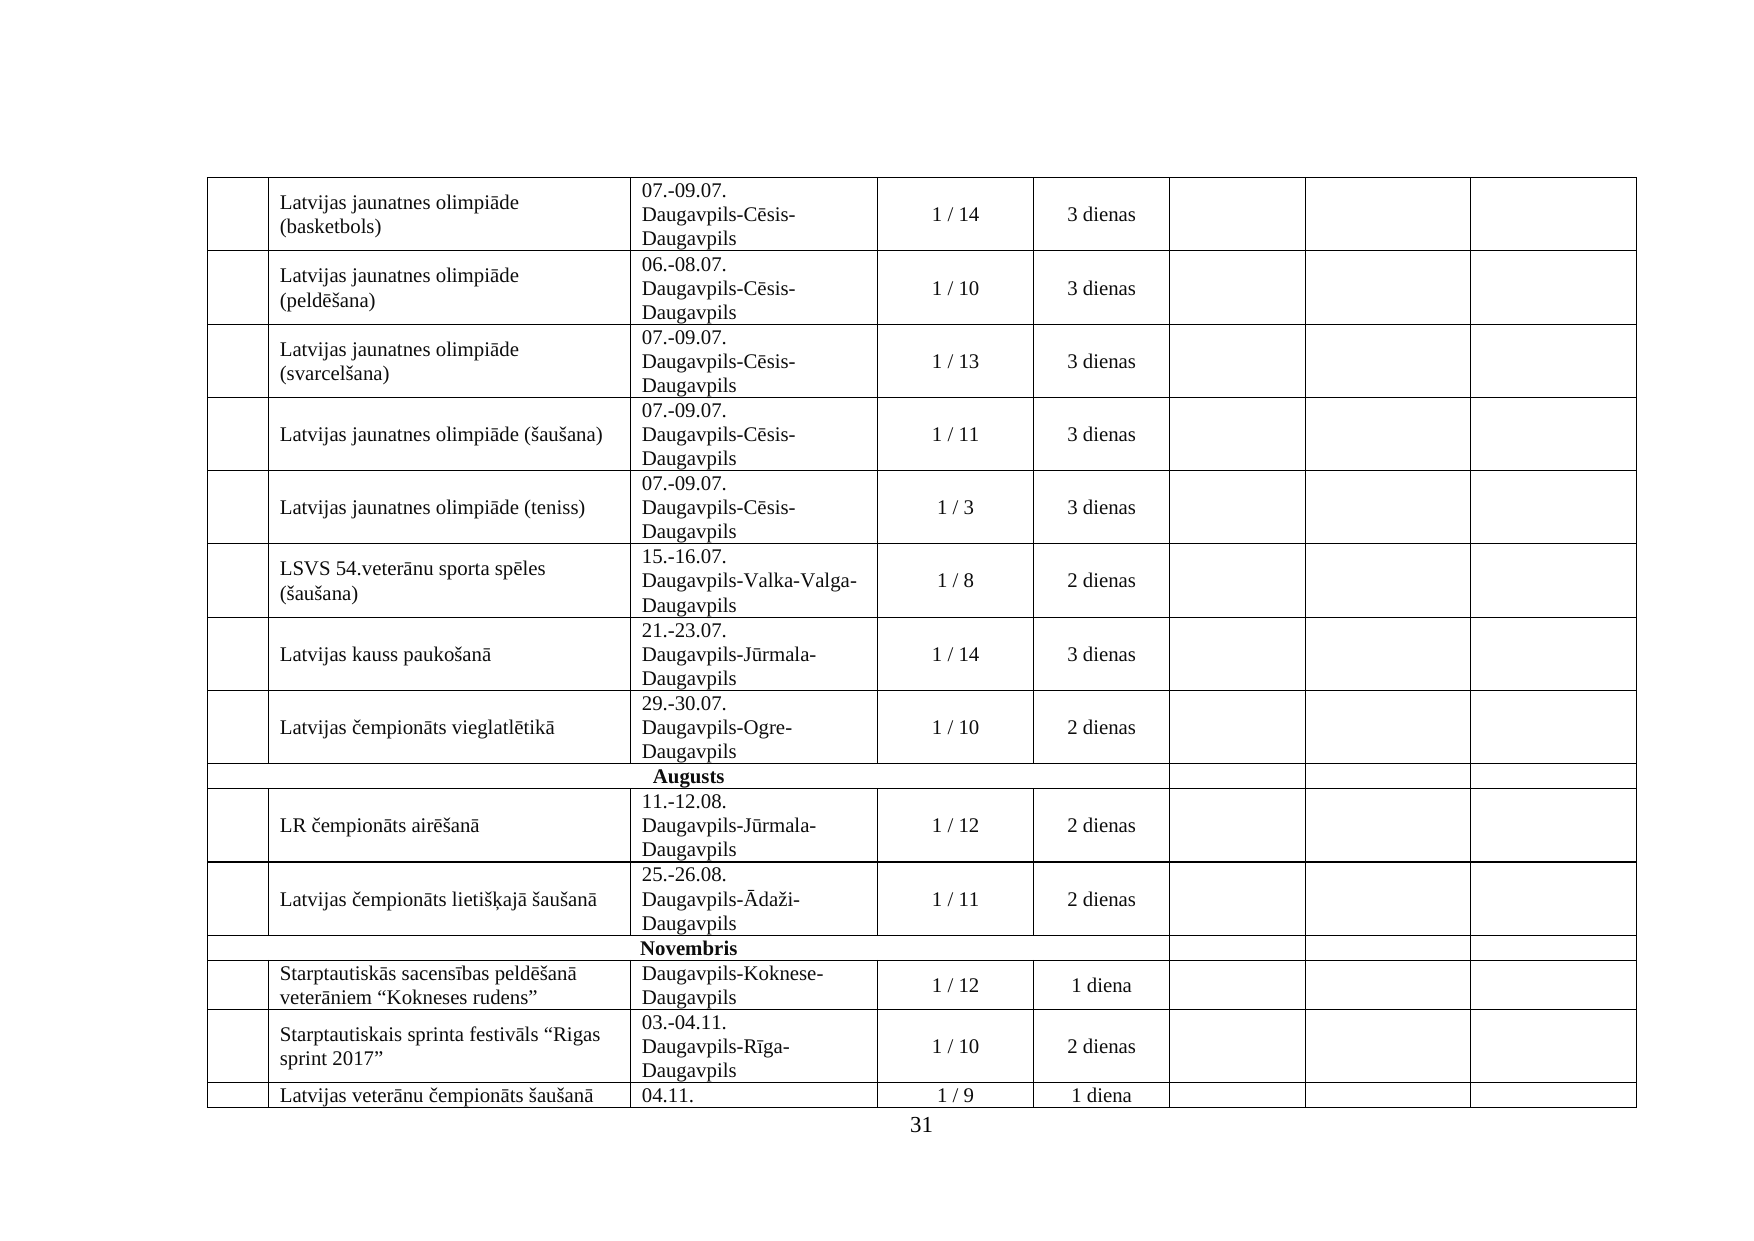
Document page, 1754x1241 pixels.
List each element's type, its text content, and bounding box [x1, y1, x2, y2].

table_cell [208, 178, 268, 250]
table_cell 1 / 12 [878, 789, 1033, 861]
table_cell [631, 1083, 877, 1107]
table_cell 07.-09.07. Daugavpils-Cēsis-Daugavpils [631, 178, 877, 250]
table_cell 1 / 14 [878, 178, 1033, 250]
table_cell [208, 471, 268, 543]
table_cell [1170, 789, 1305, 861]
table_cell [208, 398, 268, 470]
table_cell Latvijas jaunatnes olimpiāde (basketbols) [269, 178, 630, 250]
table_cell Latvijas jaunatnes olimpiāde (peldēšana) [269, 251, 630, 324]
table_cell [1306, 863, 1470, 934]
table_cell [1306, 961, 1470, 1009]
table_cell [1170, 1083, 1305, 1107]
table_cell 1 / 14 [878, 618, 1033, 690]
table_cell [208, 961, 268, 1009]
table_cell 3 dienas [1034, 618, 1169, 690]
table_cell 1 / 11 [878, 863, 1033, 934]
table_cell 07.-09.07. Daugavpils-Cēsis-Daugavpils [631, 325, 877, 397]
table_cell [1170, 544, 1305, 617]
table_cell 06.-08.07. Daugavpils-Cēsis-Daugavpils [631, 251, 877, 324]
table_cell [1306, 1010, 1470, 1082]
table_cell [1170, 691, 1305, 763]
table_cell 15.-16.07. Daugavpils-Valka-Valga-Daugavpils [631, 544, 877, 617]
table_cell 3 dienas [1034, 251, 1169, 324]
table_cell [208, 251, 268, 324]
table_cell [1471, 544, 1636, 617]
table_cell 1 / 9 [878, 1083, 1033, 1107]
table_cell Starptautiskās sacensības peldēšanā veterāniem “Kokneses rudens” [269, 961, 630, 1009]
table_cell [208, 691, 268, 763]
table_cell [1170, 471, 1305, 543]
table_cell [1306, 471, 1470, 543]
table_cell [1170, 325, 1305, 397]
table_cell [1306, 789, 1470, 861]
table_cell [1471, 936, 1636, 960]
table_cell [1306, 936, 1470, 960]
table_cell [1306, 251, 1470, 324]
table_cell [1170, 618, 1305, 690]
table_cell Latvijas jaunatnes olimpiāde (šaušana) [269, 398, 630, 470]
table_cell [1471, 691, 1636, 763]
table_cell Daugavpils-Koknese-Daugavpils [631, 961, 877, 1009]
table_cell 1 / 10 [878, 691, 1033, 763]
table_cell [1306, 178, 1470, 250]
table_cell [208, 789, 268, 861]
table_cell [1471, 251, 1636, 324]
table_cell [208, 618, 268, 690]
table_cell 1 / 10 [878, 251, 1033, 324]
table_cell 29.-30.07. Daugavpils-Ogre-Daugavpils [631, 691, 877, 763]
table_cell [1471, 863, 1636, 934]
table_cell Latvijas jaunatnes olimpiāde (svarcelšana) [269, 325, 630, 397]
table_cell 3 dienas [1034, 178, 1169, 250]
table_cell 2 dienas [1034, 544, 1169, 617]
table_cell [1471, 1010, 1636, 1082]
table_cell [269, 1083, 630, 1107]
table_cell 1 / 8 [878, 544, 1033, 617]
table_cell [1306, 691, 1470, 763]
table_cell [208, 325, 268, 397]
table_cell [1471, 325, 1636, 397]
table_cell 07.-09.07. Daugavpils-Cēsis-Daugavpils [631, 471, 877, 543]
table_cell 21.-23.07. Daugavpils-Jūrmala-Daugavpils [631, 618, 877, 690]
table_cell 3 dienas [1034, 398, 1169, 470]
table_cell [1306, 398, 1470, 470]
table_cell [1471, 764, 1636, 788]
table_cell [1170, 251, 1305, 324]
table_cell LR čempionāts airēšanā [269, 789, 630, 861]
table_cell 2 dienas [1034, 789, 1169, 861]
table_cell [1306, 618, 1470, 690]
table_cell [1170, 764, 1305, 788]
table_cell Starptautiskais sprinta festivāls “Rigas sprint 2017” [269, 1010, 630, 1082]
table_cell Latvijas jaunatnes olimpiāde (teniss) [269, 471, 630, 543]
table_cell 1 / 10 [878, 1010, 1033, 1082]
table_cell 1 / 13 [878, 325, 1033, 397]
table_cell [1170, 863, 1305, 934]
table_cell [1170, 398, 1305, 470]
table_cell [1170, 936, 1305, 960]
table_cell 3 dienas [1034, 325, 1169, 397]
table_cell [1306, 325, 1470, 397]
table_cell [208, 544, 268, 617]
table_cell 25.-26.08. Daugavpils-Ādaži-Daugavpils [631, 863, 877, 934]
table_cell [1471, 398, 1636, 470]
table_cell [1170, 961, 1305, 1009]
table_cell 1 diena [1034, 961, 1169, 1009]
table_cell LSVS 54.veterānu sporta spēles (šaušana) [269, 544, 630, 617]
table_cell Latvijas čempionāts vieglatlētikā [269, 691, 630, 763]
table_cell 2 dienas [1034, 1010, 1169, 1082]
table_cell [1306, 544, 1470, 617]
table_cell [1471, 178, 1636, 250]
table_cell 03.-04.11. Daugavpils-Rīga-Daugavpils [631, 1010, 877, 1082]
table_cell [208, 1010, 268, 1082]
table_cell 3 dienas [1034, 471, 1169, 543]
table_cell 2 dienas [1034, 691, 1169, 763]
table_cell 1 / 3 [878, 471, 1033, 543]
table_cell 1 / 11 [878, 398, 1033, 470]
table_cell 1 / 12 [878, 961, 1033, 1009]
table_cell 1 diena [1034, 1083, 1169, 1107]
table_cell 11.-12.08. Daugavpils-Jūrmala-Daugavpils [631, 789, 877, 861]
table_cell Augusts [208, 764, 1169, 788]
table_cell [1306, 764, 1470, 788]
table_cell [1170, 178, 1305, 250]
table_cell Novembris [208, 936, 1169, 960]
table_cell Latvijas čempionāts lietišķajā šaušanā [269, 863, 630, 934]
table_cell [1471, 789, 1636, 861]
table_cell [1471, 961, 1636, 1009]
table_cell [1471, 618, 1636, 690]
table_cell [1306, 1083, 1470, 1107]
table_cell [1170, 1010, 1305, 1082]
table_cell Latvijas kauss paukošanā [269, 618, 630, 690]
table_cell 07.-09.07. Daugavpils-Cēsis-Daugavpils [631, 398, 877, 470]
table_cell [1471, 1083, 1636, 1107]
table_cell [1471, 471, 1636, 543]
table_cell 2 dienas [1034, 863, 1169, 934]
table_cell [208, 863, 268, 934]
table_cell [208, 1083, 268, 1107]
